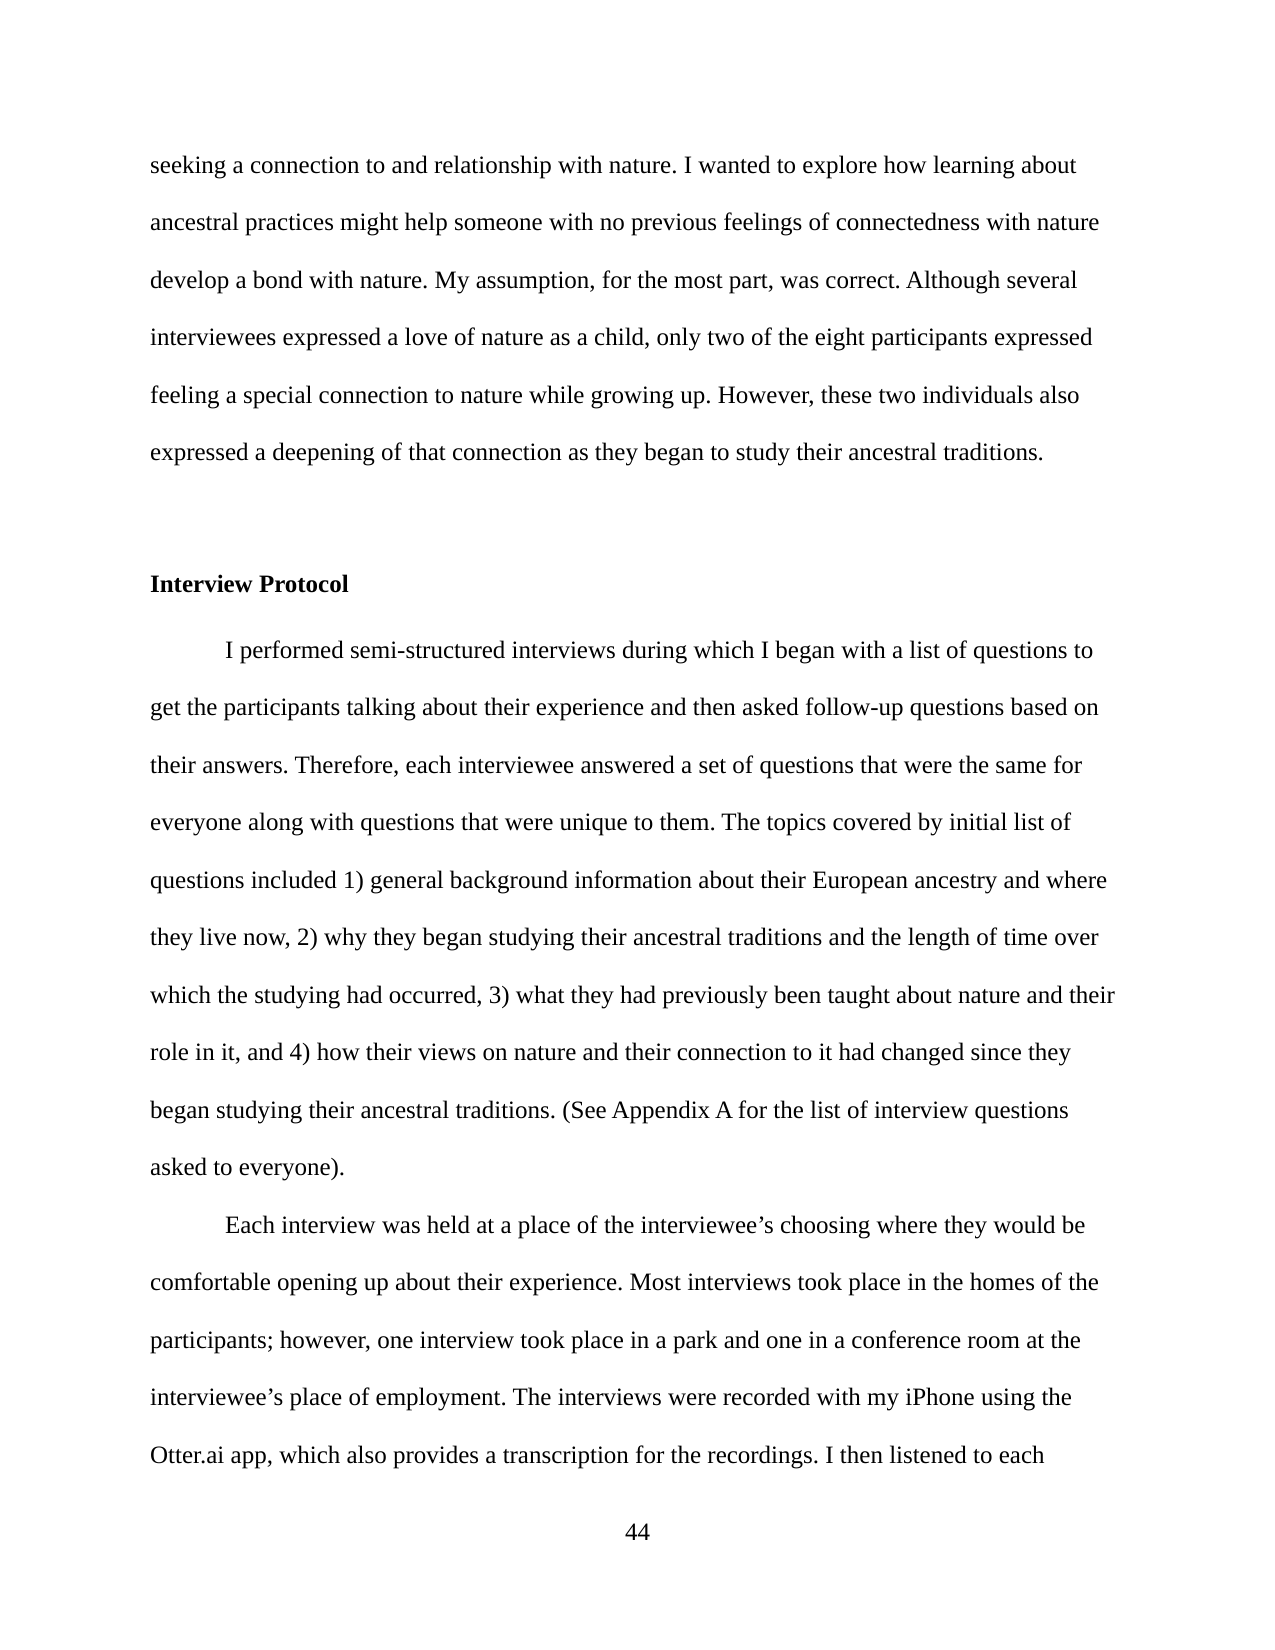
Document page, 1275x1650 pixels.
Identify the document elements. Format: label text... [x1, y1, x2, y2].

subtitle Interview Protocol [150, 569, 1125, 598]
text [150, 1210, 1125, 1469]
text I performed semi-structured interviews during which I began with a list of questions to get the participants talking about their experience and then asked follow-up questions based on their answers. Therefore, each interviewee answered a set of questions that were the same for everyone along with questions that were unique to them. The topics covered by initial list of questions included 1) general background information about their European ancestry and where they live now, 2) why they began studying their ancestral traditions and the length of time over which the studying had occurred, 3) what they had previously been taught about nature and their role in it, and 4) how their views on nature and their connection to it had changed since they began studying their ancestral traditions. (See Appendix A for the list of interview questions asked to everyone). [150, 635, 1125, 1181]
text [150, 150, 1125, 466]
